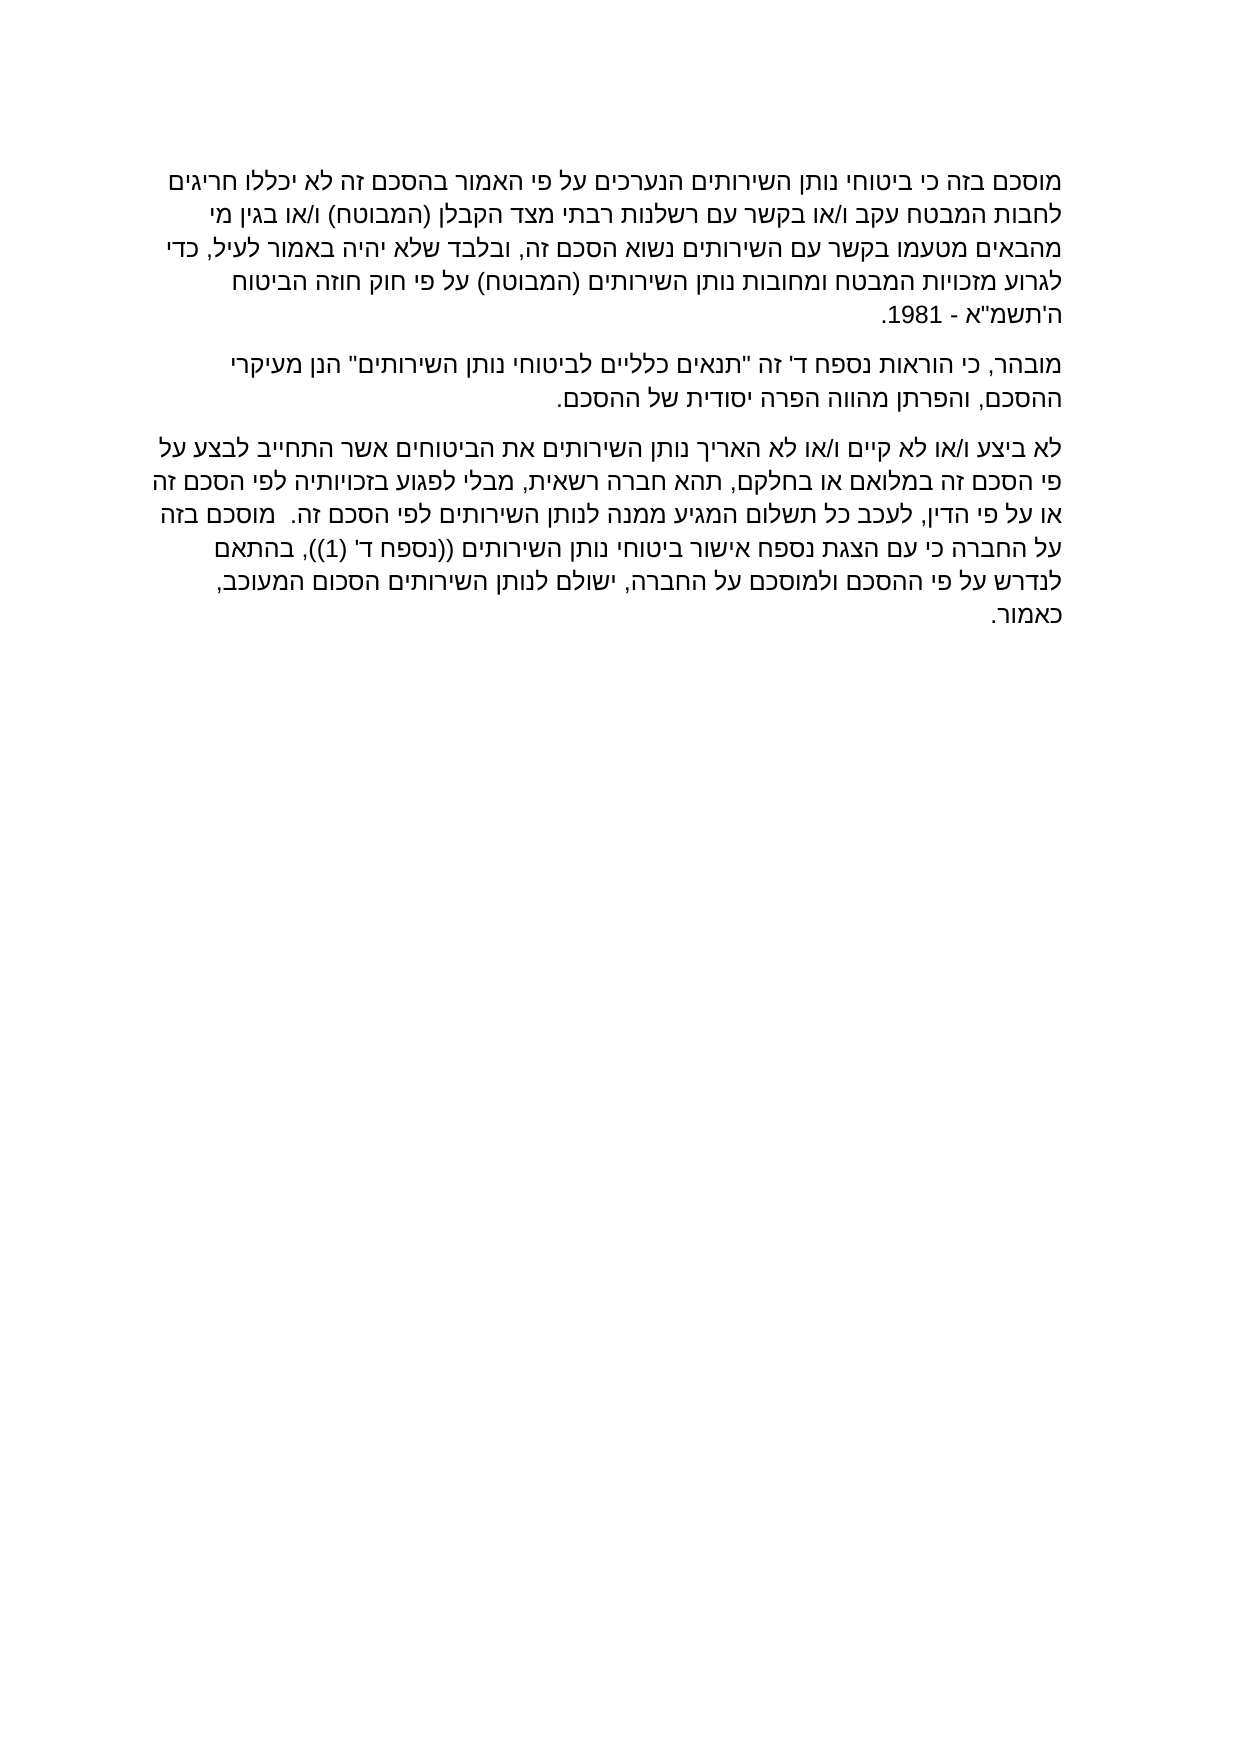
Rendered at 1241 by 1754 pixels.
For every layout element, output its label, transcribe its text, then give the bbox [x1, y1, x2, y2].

text מוסכם בזה כי ביטוחי נותן השירותים הנערכים על פי האמור בהסכם זה לא יכללו חריגים לחבות המבטח עקב ו/או בקשר עם רשלנות רבתי מצד הקבלן (המבוטח) ו/או בגין מי מהבאים מטעמו בקשר עם השירותים נשוא הסכם זה, ובלבד שלא יהיה באמור לעיל, כדי לגרוע מזכויות המבטח ומחובות נותן השירותים (המבוטח) על פי חוק חוזה הביטוח ה'תשמ"א - 1981. [148, 162, 1063, 329]
text מובהר, כי הוראות נספח ד' זה "תנאים כלליים לביטוחי נותן השירותים" הנן מעיקרי ההסכם, והפרתן מהווה הפרה יסודית של ההסכם. [148, 346, 1063, 412]
text לא ביצע ו/או לא קיים ו/או לא האריך נותן השירותים את הביטוחים אשר התחייב לבצע על פי הסכם זה במלואם או בחלקם, תהא חברה רשאית, מבלי לפגוע בזכויותיה לפי הסכם זה או על פי הדין, לעכב כל תשלום המגיע ממנה לנותן השירותים לפי הסכם זה. מוסכם בזה על החברה כי עם הצגת נספח אישור ביטוחי נותן השירותים ((נספח ד' (1)), בהתאם לנדרש על פי ההסכם ולמוסכם על החברה, ישולם לנותן השירותים הסכום המעוכב, כאמור. [148, 429, 1063, 629]
